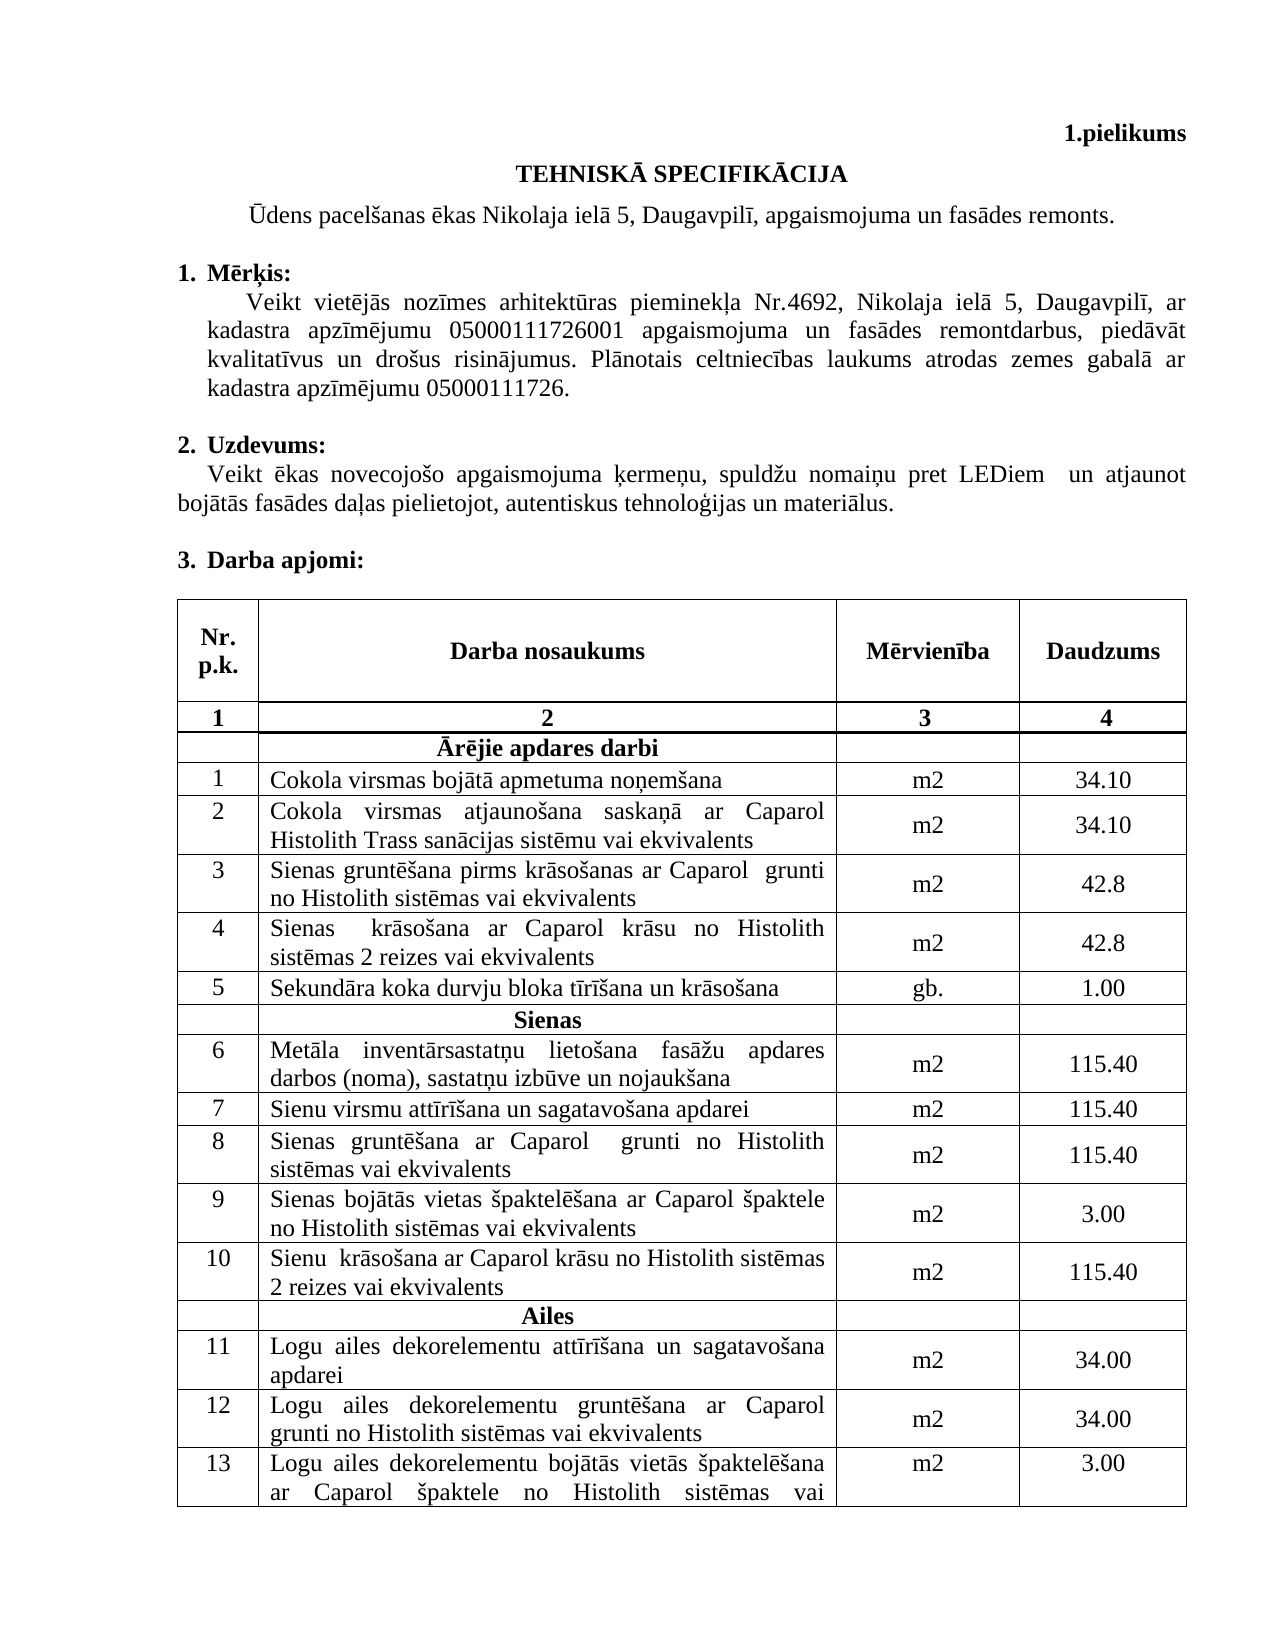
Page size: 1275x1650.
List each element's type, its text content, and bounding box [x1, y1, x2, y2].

table_cell m2 [837, 855, 1019, 912]
table_cell m2 [837, 1390, 1019, 1447]
table_cell Ailes [259, 1301, 836, 1330]
table_cell Logu ailes dekorelementu bojātās vietās špaktelēšana ar Caparol špaktele no Histolith sistēmas vai ekvivalents [259, 1448, 836, 1506]
table_header Darba nosaukums [259, 600, 836, 701]
table_cell [1020, 734, 1186, 762]
table_cell m2 [837, 913, 1019, 971]
table_cell 3.00 [1020, 1184, 1186, 1242]
table_cell [178, 1301, 258, 1330]
table_cell 34.00 [1020, 1390, 1186, 1447]
list Darba apjomi: [177, 546, 1186, 574]
table_cell Ārējie apdares darbi [259, 734, 836, 762]
table_cell Sienas bojātās vietas špaktelēšana ar Caparol špaktele no Histolith sistēmas vai ekvivalents [259, 1184, 836, 1242]
table_cell m2 [837, 1184, 1019, 1242]
table_cell Cokola virsmas atjaunošana saskaņā ar Caparol Histolith Trass sanācijas sistēmu vai ekvivalents [259, 796, 836, 854]
table_header Daudzums [1020, 600, 1186, 701]
table_cell 1 [178, 702, 258, 731]
table_cell m2 [837, 796, 1019, 854]
table_cell 11 [178, 1331, 258, 1389]
table_cell 3 [178, 855, 258, 912]
list Mērķis: [177, 258, 1186, 287]
table_cell 6 [178, 1035, 258, 1092]
table_cell Metāla inventārsastatņu lietošana fasāžu apdares darbos (noma), sastatņu izbūve un nojaukšana [259, 1035, 836, 1092]
table_cell Logu ailes dekorelementu gruntēšana ar Caparol grunti no Histolith sistēmas vai ekvivalents [259, 1390, 836, 1447]
table_cell [1020, 1301, 1186, 1330]
table_cell 4 [178, 913, 258, 971]
table_cell [178, 733, 258, 762]
table_cell 13 [178, 1448, 258, 1506]
text Veikt ēkas novecojošo apgaismojuma ķermeņu, spuldžu nomaiņu pret LEDiem un atjaunot bojātās fasādes daļas pielietojot, autentiskus tehnoloģijas un materiālus. [177, 459, 1186, 517]
text Tehniskā specifikācija [177, 159, 1186, 188]
table_cell 42.8 [1020, 855, 1186, 912]
table_cell Sienas gruntēšana pirms krāsošanas ar Caparol grunti no Histolith sistēmas vai ekvivalents [259, 855, 836, 912]
table_cell 8 [178, 1126, 258, 1183]
table_cell 2 [259, 703, 836, 731]
table_cell m2 [837, 1126, 1019, 1183]
table_cell Cokola virsmas bojātā apmetuma noņemšana [259, 763, 836, 795]
table_cell Sekundāra koka durvju bloka tīrīšana un krāsošana [259, 972, 836, 1004]
table_cell Sienas gruntēšana ar Caparol grunti no Histolith sistēmas vai ekvivalents [259, 1126, 836, 1183]
table_cell m2 [837, 1331, 1019, 1389]
table_cell Logu ailes dekorelementu attīrīšana un sagatavošana apdarei [259, 1331, 836, 1389]
table_cell Sienas [259, 1005, 836, 1034]
table_cell 5 [178, 972, 258, 1004]
table_cell 4 [1020, 703, 1186, 731]
table_cell 34.10 [1020, 763, 1186, 795]
table_cell 115.40 [1020, 1035, 1186, 1092]
table_header Mērvienība [837, 600, 1019, 701]
table_cell Sienas krāsošana ar Caparol krāsu no Histolith sistēmas 2 reizes vai ekvivalents [259, 913, 836, 971]
table_cell 9 [178, 1184, 258, 1242]
table_cell 3.00 [1020, 1448, 1186, 1506]
table_cell [837, 734, 1019, 762]
table_cell m2 [837, 1448, 1019, 1506]
table_cell 115.40 [1020, 1126, 1186, 1183]
text Ūdens pacelšanas ēkas Nikolaja ielā 5, Daugavpilī, apgaismojuma un fasādes remonts. [177, 201, 1186, 229]
table_cell 34.10 [1020, 796, 1186, 854]
table_cell [837, 1005, 1019, 1034]
list Uzdevums: [177, 431, 1186, 459]
table_cell [837, 1301, 1019, 1330]
text 1.pielikums [177, 118, 1186, 147]
table_cell 34.00 [1020, 1331, 1186, 1389]
table_cell 10 [178, 1243, 258, 1300]
table_cell 42.8 [1020, 913, 1186, 971]
table_cell Sienu krāsošana ar Caparol krāsu no Histolith sistēmas 2 reizes vai ekvivalents [259, 1243, 836, 1300]
table_cell m2 [837, 1035, 1019, 1092]
table_cell 7 [178, 1093, 258, 1125]
table_cell m2 [837, 1243, 1019, 1300]
table_cell [178, 1005, 258, 1034]
table_cell 115.40 [1020, 1243, 1186, 1300]
table_cell 115.40 [1020, 1093, 1186, 1125]
table_cell gb. [837, 972, 1019, 1004]
table_cell m2 [837, 763, 1019, 795]
table_cell Sienu virsmu attīrīšana un sagatavošana apdarei [259, 1093, 836, 1125]
table_cell m2 [837, 1093, 1019, 1125]
table_cell 3 [837, 703, 1019, 731]
table_cell 1 [178, 763, 258, 795]
table_cell 1.00 [1020, 972, 1186, 1004]
text Veikt vietējās nozīmes arhitektūras pieminekļa Nr.4692, Nikolaja ielā 5, Daugavpilī, ar kadastra apzīmējumu 05000111726001 apgaismojuma un fasādes remontdarbus, piedāvāt kvalitatīvus un drošus risinājumus. Plānotais celtniecības laukums atrodas zemes gabalā ar kadastra apzīmējumu 05000111726. [207, 287, 1186, 402]
table_header Nr. p.k. [178, 600, 258, 701]
table_cell 2 [178, 796, 258, 854]
table_cell 12 [178, 1390, 258, 1447]
table_cell [1020, 1005, 1186, 1034]
